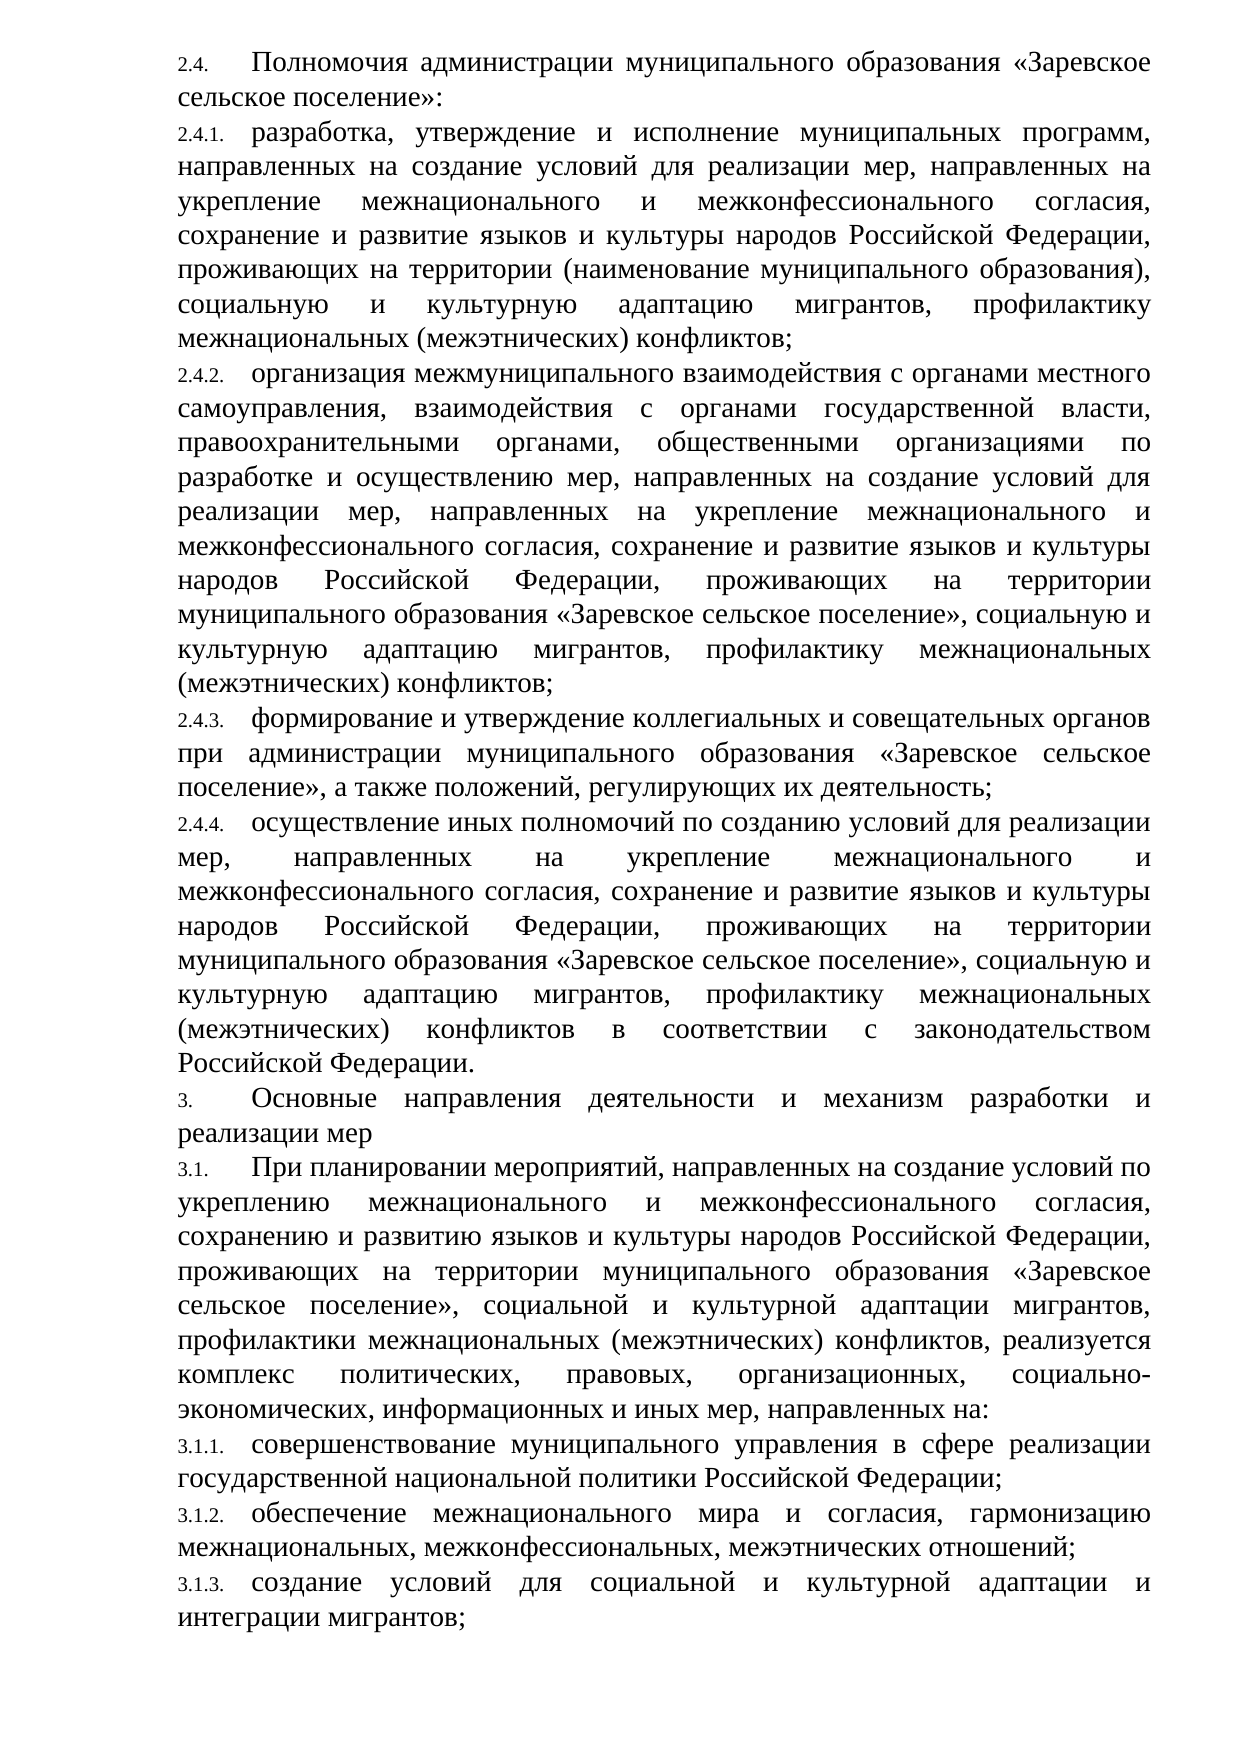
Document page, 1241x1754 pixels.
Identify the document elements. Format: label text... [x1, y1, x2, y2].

list При планировании мероприятий, направленных на создание условий по укреплению межнационального и межконфессионального согласия, сохранению и развитию языков и культуры народов Российской Федерации, проживающих на территории муниципального образования «Заревское сельское поселение», социальной и культурной адаптации мигрантов, профилактики межнациональных (межэтнических) конфликтов, реализуется комплекс политических, правовых, организационных, социально-экономических, информационных и иных мер, направленных на: [177, 1149, 1152, 1424]
list организация межмуниципального взаимодействия с органами местного самоуправления, взаимодействия с органами государственной власти, правоохранительными органами, общественными организациями по разработке и осуществлению мер, направленных на создание условий для реализации мер, направленных на укрепление межнационального и межконфессионального согласия, сохранение и развитие языков и культуры народов Российской Федерации, проживающих на территории муниципального образования «Заревское сельское поселение», социальную и культурную адаптацию мигрантов, профилактику межнациональных (межэтнических) конфликтов; [177, 355, 1152, 699]
list осуществление иных полномочий по созданию условий для реализации мер, направленных на укрепление межнационального и межконфессионального согласия, сохранение и развитие языков и культуры народов Российской Федерации, проживающих на территории муниципального образования «Заревское сельское поселение», социальную и культурную адаптацию мигрантов, профилактику межнациональных (межэтнических) конфликтов в соответствии с законодательством Российской Федерации. [177, 804, 1152, 1079]
list создание условий для социальной и культурной адаптации и интеграции мигрантов; [177, 1564, 1152, 1632]
list Основные направления деятельности и механизм разработки и реализации мер [177, 1080, 1152, 1148]
list Полномочия администрации муниципального образования «Заревское сельское поселение»: [177, 44, 1152, 112]
list обеспечение межнационального мира и согласия, гармонизацию межнациональных, межконфессиональных, межэтнических отношений; [177, 1495, 1152, 1563]
list формирование и утверждение коллегиальных и совещательных органов при администрации муниципального образования «Заревское сельское поселение», а также положений, регулирующих их деятельность; [177, 700, 1152, 803]
list совершенствование муниципального управления в сфере реализации государственной национальной политики Российской Федерации; [177, 1426, 1152, 1494]
list разработка, утверждение и исполнение муниципальных программ, направленных на создание условий для реализации мер, направленных на укрепление межнационального и межконфессионального согласия, сохранение и развитие языков и культуры народов Российской Федерации, проживающих на территории (наименование муниципального образования), социальную и культурную адаптацию мигрантов, профилактику межнациональных (межэтнических) конфликтов; [177, 114, 1152, 354]
